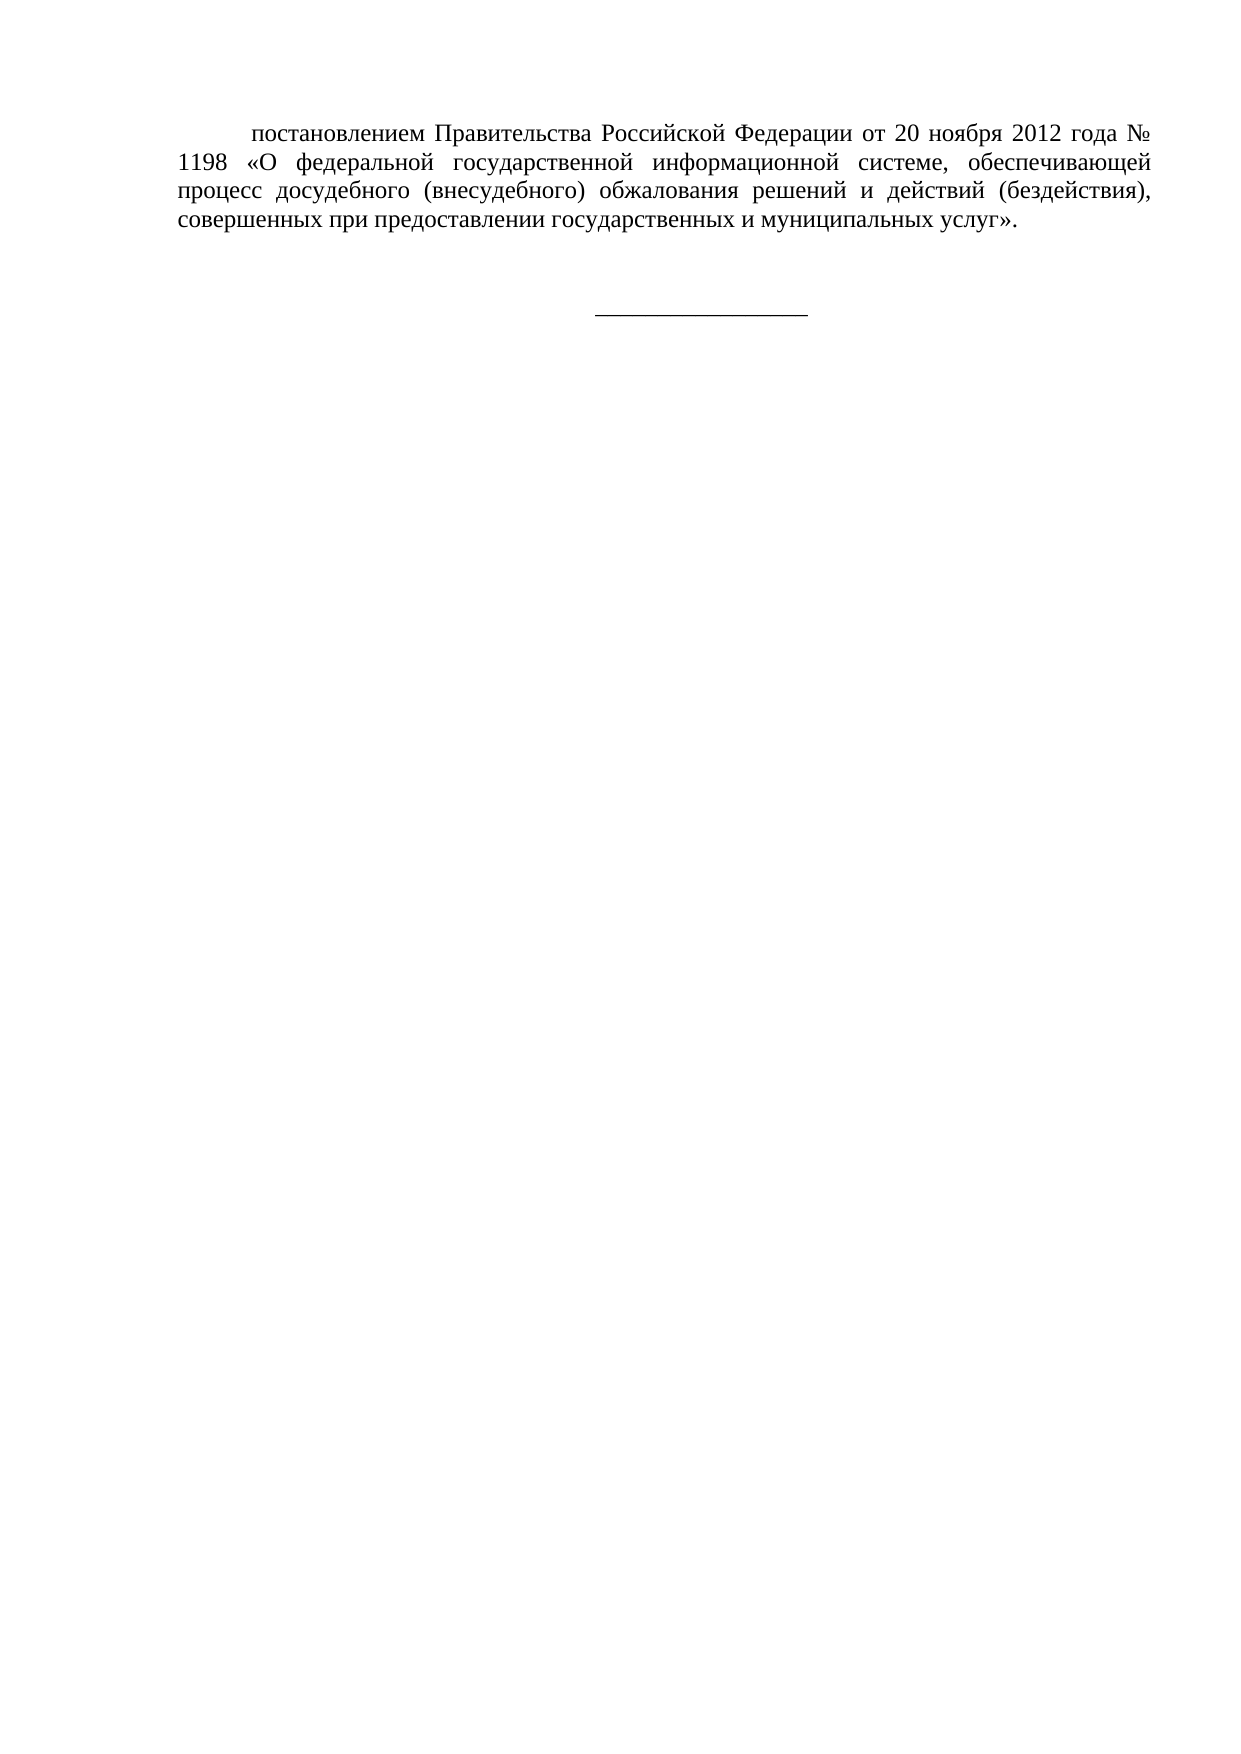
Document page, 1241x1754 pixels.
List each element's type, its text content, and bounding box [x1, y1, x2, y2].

text _________________ [177, 291, 1152, 319]
text постановлением Правительства Российской Федерации от 20 ноября 2012 года № 1198 «О федеральной государственной информационной системе, обеспечивающей процесс досудебного (внесудебного) обжалования решений и действий (бездействия), совершенных при предоставлении государственных и муниципальных услуг». [177, 118, 1152, 233]
